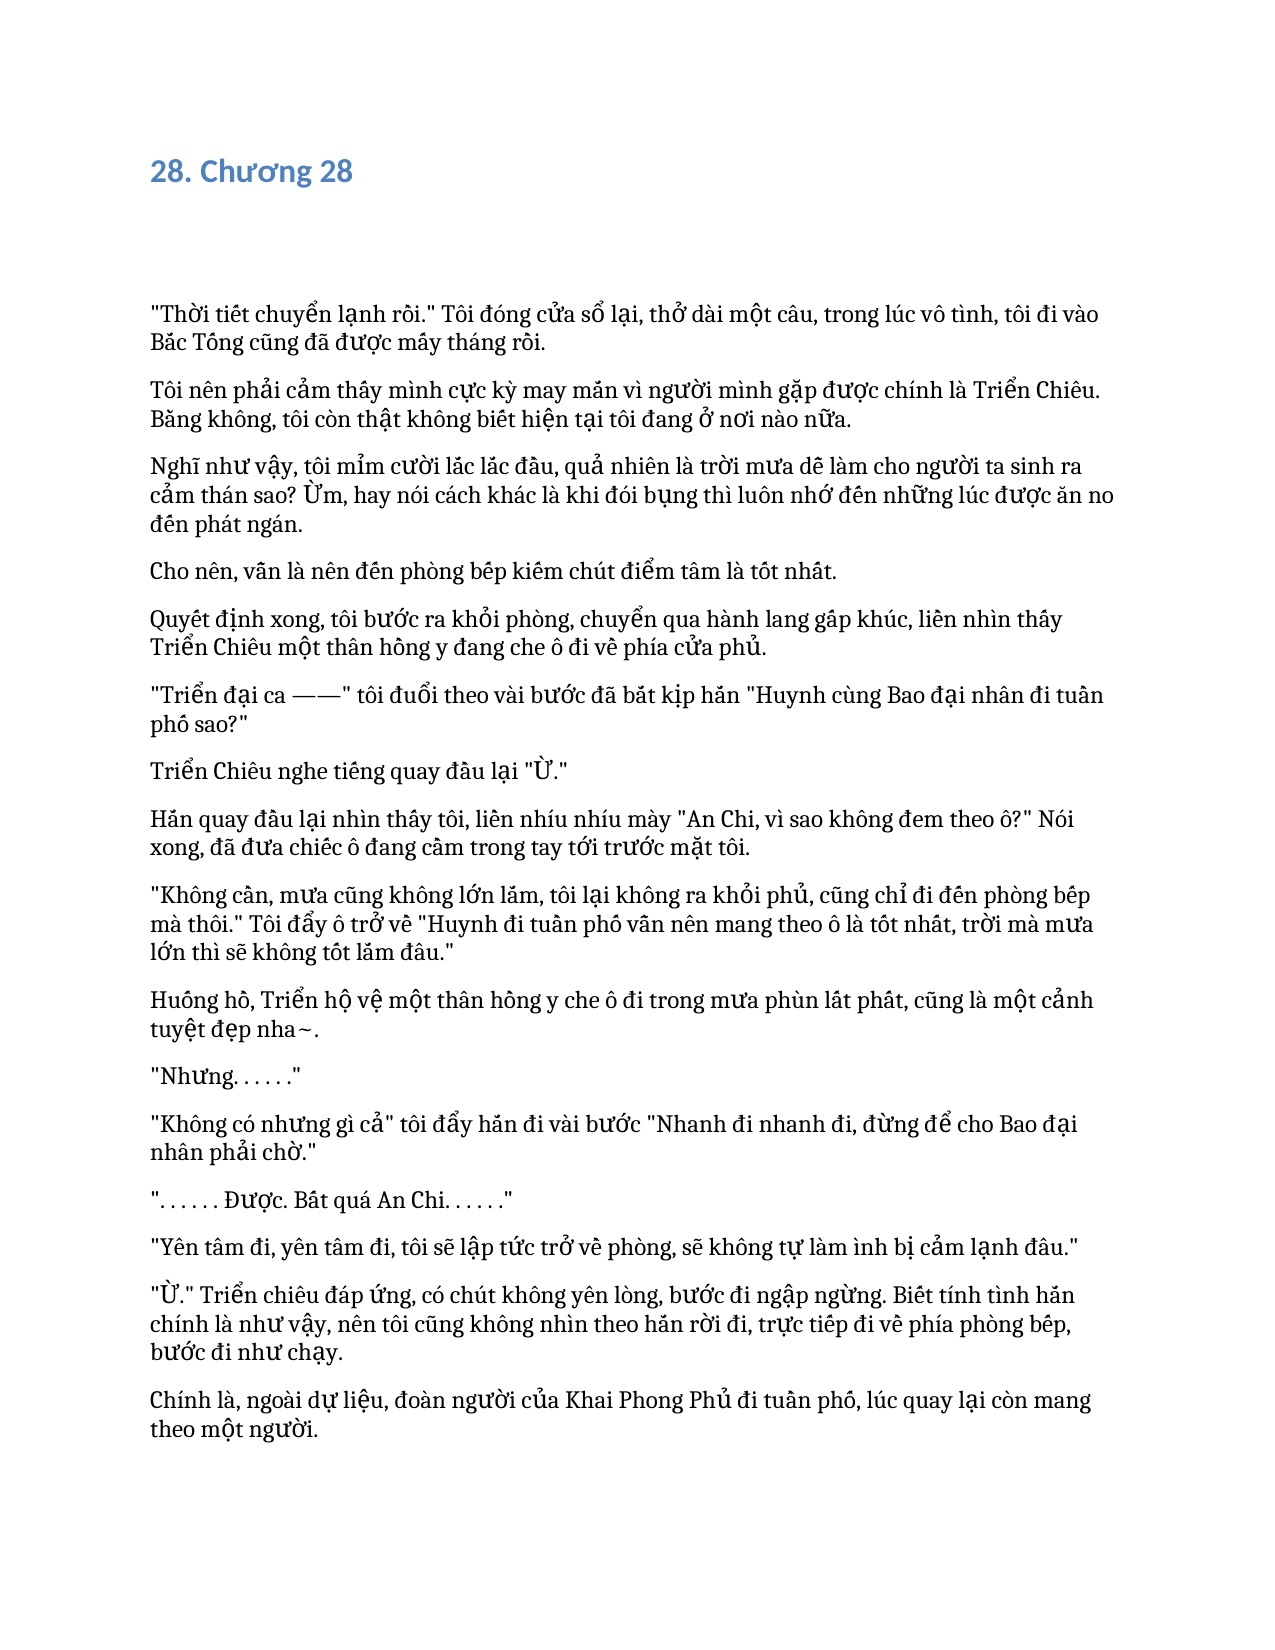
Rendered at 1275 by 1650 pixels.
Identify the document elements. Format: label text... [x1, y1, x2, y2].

text Nghĩ như vậy, tôi mỉm cười lắc lắc đầu, quả nhiên là trời mưa dễ làm cho người ta sinh ra cảm thán sao? Ừm, hay nói cách khác là khi đói bụng thì luôn nhớ đến những lúc được ăn no đến phát ngán. [150, 452, 1125, 538]
text "Ừ." Triển chiêu đáp ứng, có chút không yên lòng, bước đi ngập ngừng. Biết tính tình hắn chính là như vậy, nên tôi cũng không nhìn theo hắn rời đi, trực tiếp đi về phía phòng bếp, bước đi như chạy. [150, 1281, 1125, 1367]
text Triển Chiêu nghe tiếng quay đầu lại "Ừ." [150, 757, 1125, 786]
text Huống hồ, Triển hộ vệ một thân hồng y che ô đi trong mưa phùn lất phất, cũng là một cảnh tuyệt đẹp nha~. [150, 986, 1125, 1043]
text "Yên tâm đi, yên tâm đi, tôi sẽ lập tức trở về phòng, sẽ không tự làm ình bị cảm lạnh đâu." [150, 1233, 1125, 1262]
text "Nhưng. . . . . ." [150, 1062, 1125, 1091]
text "Thời tiết chuyển lạnh rồi." Tôi đóng cửa sổ lại, thở dài một câu, trong lúc vô tình, tôi đi vào Bắc Tống cũng đã được mấy tháng rồi. [150, 299, 1125, 357]
text Cho nên, vẫn là nên đến phòng bếp kiếm chút điểm tâm là tốt nhất. [150, 557, 1125, 586]
text Chính là, ngoài dự liệu, đoàn người của Khai Phong Phủ đi tuần phố, lúc quay lại còn mang theo một người. [150, 1386, 1125, 1443]
subtitle 28. Chương 28 [150, 150, 1125, 191]
text Hắn quay đầu lại nhìn thấy tôi, liền nhíu nhíu mày "An Chi, vì sao không đem theo ô?" Nói xong, đã đưa chiếc ô đang cầm trong tay tới trước mặt tôi. [150, 804, 1125, 862]
text Tôi nên phải cảm thấy mình cực kỳ may mắn vì người mình gặp được chính là Triển Chiêu. Bằng không, tôi còn thật không biết hiện tại tôi đang ở nơi nào nữa. [150, 376, 1125, 433]
text "Không có nhưng gì cả" tôi đẩy hắn đi vài bước "Nhanh đi nhanh đi, đừng để cho Bao đại nhân phải chờ." [150, 1109, 1125, 1167]
text Quyết định xong, tôi bước ra khỏi phòng, chuyển qua hành lang gấp khúc, liền nhìn thấy Triển Chiêu một thân hồng y đang che ô đi về phía cửa phủ. [150, 604, 1125, 662]
text "Không cần, mưa cũng không lớn lắm, tôi lại không ra khỏi phủ, cũng chỉ đi đến phòng bếp mà thôi." Tôi đẩy ô trở về "Huynh đi tuần phố vẫn nên mang theo ô là tốt nhất, trời mà mưa lớn thì sẽ không tốt lắm đâu." [150, 881, 1125, 967]
text ". . . . . . Được. Bất quá An Chi. . . . . ." [150, 1186, 1125, 1214]
text "Triển đại ca ——" tôi đuổi theo vài bước đã bắt kịp hắn "Huynh cùng Bao đại nhân đi tuần phố sao?" [150, 681, 1125, 738]
